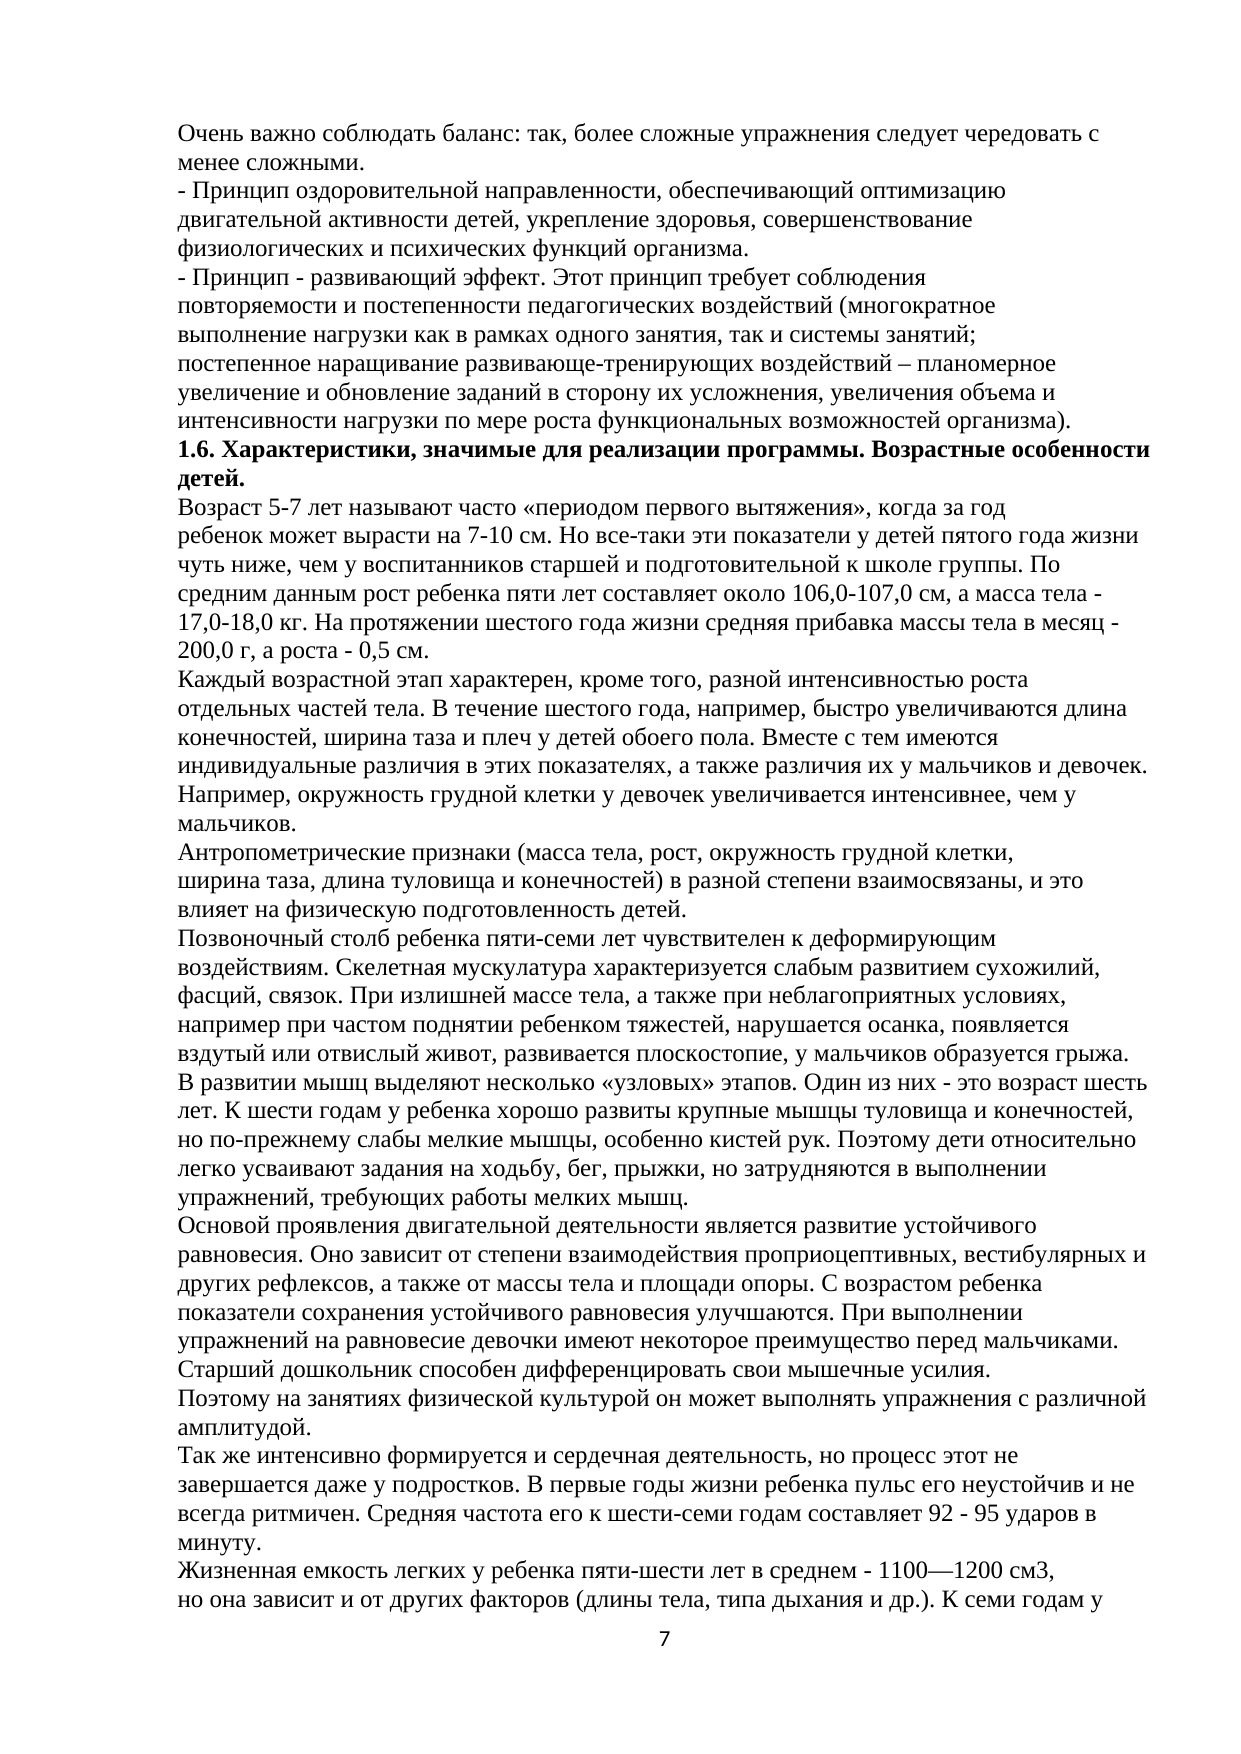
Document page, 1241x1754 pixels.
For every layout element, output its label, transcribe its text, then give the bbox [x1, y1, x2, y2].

text отдельных частей тела. В течение шестого года, например, быстро увеличиваются длина [177, 693, 1152, 722]
text выполнение нагрузки как в рамках одного занятия, так и системы занятий; [177, 319, 1152, 348]
text Жизненная емкость легких у ребенка пяти-шести лет в среднем - 1100—1200 см3, [177, 1556, 1152, 1584]
text но она зависит и от других факторов (длины тела, типа дыхания и др.). К семи годам у [177, 1584, 1152, 1613]
text менее сложными. [177, 147, 1152, 176]
text но по-прежнему слабы мелкие мышцы, особенно кистей рук. Поэтому дети относительно [177, 1124, 1152, 1153]
text влияет на физическую подготовленность детей. [177, 894, 1152, 923]
text других рефлексов, а также от массы тела и площади опоры. С возрастом ребенка [177, 1268, 1152, 1297]
text В развитии мышц выделяют несколько «узловых» этапов. Один из них - это возраст шесть [177, 1067, 1152, 1096]
text Возраст 5-7 лет называют часто «периодом первого вытяжения», когда за год [177, 492, 1152, 521]
text ширина таза, длина туловища и конечностей) в разной степени взаимосвязаны, и это [177, 866, 1152, 894]
text интенсивности нагрузки по мере роста функциональных возможностей организма). [177, 406, 1152, 434]
text показатели сохранения устойчивого равновесия улучшаются. При выполнении [177, 1297, 1152, 1326]
text средним данным рост ребенка пяти лет составляет около 106,0-107,0 см, а масса тела - [177, 578, 1152, 607]
text 17,0-18,0 кг. На протяжении шестого года жизни средняя прибавка массы тела в месяц - [177, 607, 1152, 636]
text индивидуальные различия в этих показателях, а также различия их у мальчиков и девочек. [177, 751, 1152, 779]
text - Принцип оздоровительной направленности, обеспечивающий оптимизацию [177, 176, 1152, 204]
text равновесия. Оно зависит от степени взаимодействия проприоцептивных, вестибулярных и [177, 1239, 1152, 1268]
text 1.6. Характеристики, значимые для реализации программы. Возрастные особенности детей. [177, 434, 1152, 492]
text - Принцип - развивающий эффект. Этот принцип требует соблюдения [177, 262, 1152, 291]
text минуту. [177, 1527, 1152, 1556]
text Очень важно соблюдать баланс: так, более сложные упражнения следует чередовать с [177, 118, 1152, 147]
text мальчиков. [177, 808, 1152, 837]
text легко усваивают задания на ходьбу, бег, прыжки, но затрудняются в выполнении [177, 1153, 1152, 1182]
text завершается даже у подростков. В первые годы жизни ребенка пульс его неустойчив и не [177, 1469, 1152, 1498]
text Так же интенсивно формируется и сердечная деятельность, но процесс этот не [177, 1441, 1152, 1469]
text упражнений, требующих работы мелких мышц. [177, 1182, 1152, 1211]
text вздутый или отвислый живот, развивается плоскостопие, у мальчиков образуется грыжа. [177, 1038, 1152, 1067]
text чуть ниже, чем у воспитанников старшей и подготовительной к школе группы. По [177, 549, 1152, 578]
text конечностей, ширина таза и плеч у детей обоего пола. Вместе с тем имеются [177, 722, 1152, 751]
text физиологических и психических функций организма. [177, 233, 1152, 262]
text повторяемости и постепенности педагогических воздействий (многократное [177, 291, 1152, 319]
text ребенок может вырасти на 7-10 см. Но все-таки эти показатели у детей пятого года жизни [177, 521, 1152, 549]
text например при частом поднятии ребенком тяжестей, нарушается осанка, появляется [177, 1009, 1152, 1038]
text Позвоночный столб ребенка пяти-семи лет чувствителен к деформирующим [177, 923, 1152, 952]
text фасций, связок. При излишней массе тела, а также при неблагоприятных условиях, [177, 981, 1152, 1009]
text амплитудой. [177, 1412, 1152, 1441]
text Старший дошкольник способен дифференцировать свои мышечные усилия. [177, 1354, 1152, 1383]
text Антропометрические признаки (масса тела, рост, окружность грудной клетки, [177, 837, 1152, 866]
text Поэтому на занятиях физической культурой он может выполнять упражнения с различной [177, 1383, 1152, 1412]
text 200,0 г, а роста - 0,5 см. [177, 636, 1152, 664]
text Основой проявления двигательной деятельности является развитие устойчивого [177, 1211, 1152, 1239]
text увеличение и обновление заданий в сторону их усложнения, увеличения объема и [177, 377, 1152, 406]
text постепенное наращивание развивающе-тренирующих воздействий – планомерное [177, 348, 1152, 377]
text воздействиям. Скелетная мускулатура характеризуется слабым развитием сухожилий, [177, 952, 1152, 981]
text Например, окружность грудной клетки у девочек увеличивается интенсивнее, чем у [177, 779, 1152, 808]
text Каждый возрастной этап характерен, кроме того, разной интенсивностью роста [177, 664, 1152, 693]
text лет. К шести годам у ребенка хорошо развиты крупные мышцы туловища и конечностей, [177, 1096, 1152, 1124]
text двигательной активности детей, укрепление здоровья, совершенствование [177, 204, 1152, 233]
text упражнений на равновесие девочки имеют некоторое преимущество перед мальчиками. [177, 1326, 1152, 1354]
text всегда ритмичен. Средняя частота его к шести-семи годам составляет 92 - 95 ударов в [177, 1498, 1152, 1527]
